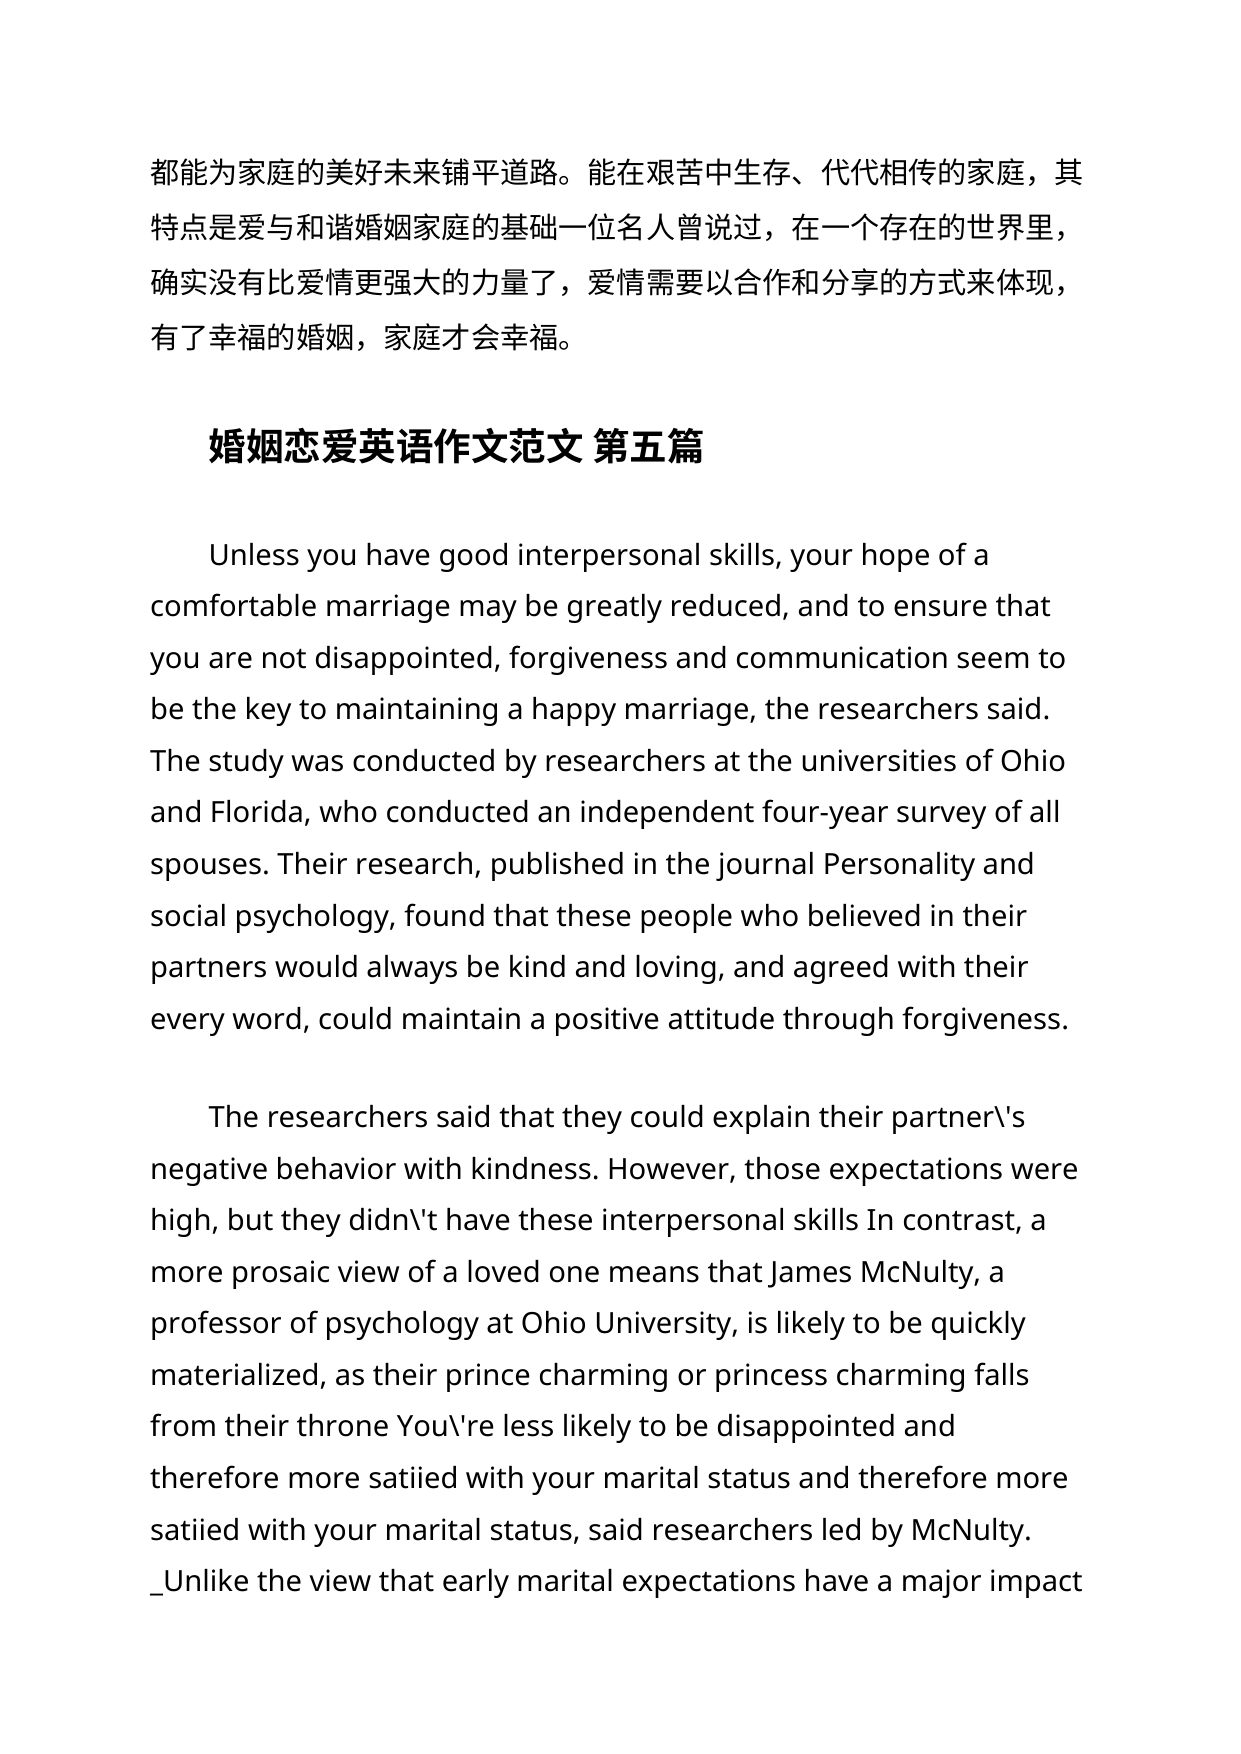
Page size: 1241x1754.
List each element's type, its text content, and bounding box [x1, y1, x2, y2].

text 婚姻恋爱英语作文范文 第五篇 [150, 416, 1090, 471]
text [150, 1096, 1090, 1600]
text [150, 150, 1090, 357]
text Unless you have good interpersonal skills, your hope of a comfortable marriage may be greatly reduced, and to ensure that you are not disappointed, forgiveness and communication seem to be the key to maintaining a happy marriage, the researchers said. The study was conducted by researchers at the universities of Ohio and Florida, who conducted an independent four-year survey of all spouses. Their research, published in the journal Personality and social psychology, found that these people who believed in their partners would always be kind and loving, and agreed with their every word, could maintain a positive attitude through forgiveness. [150, 534, 1090, 1038]
